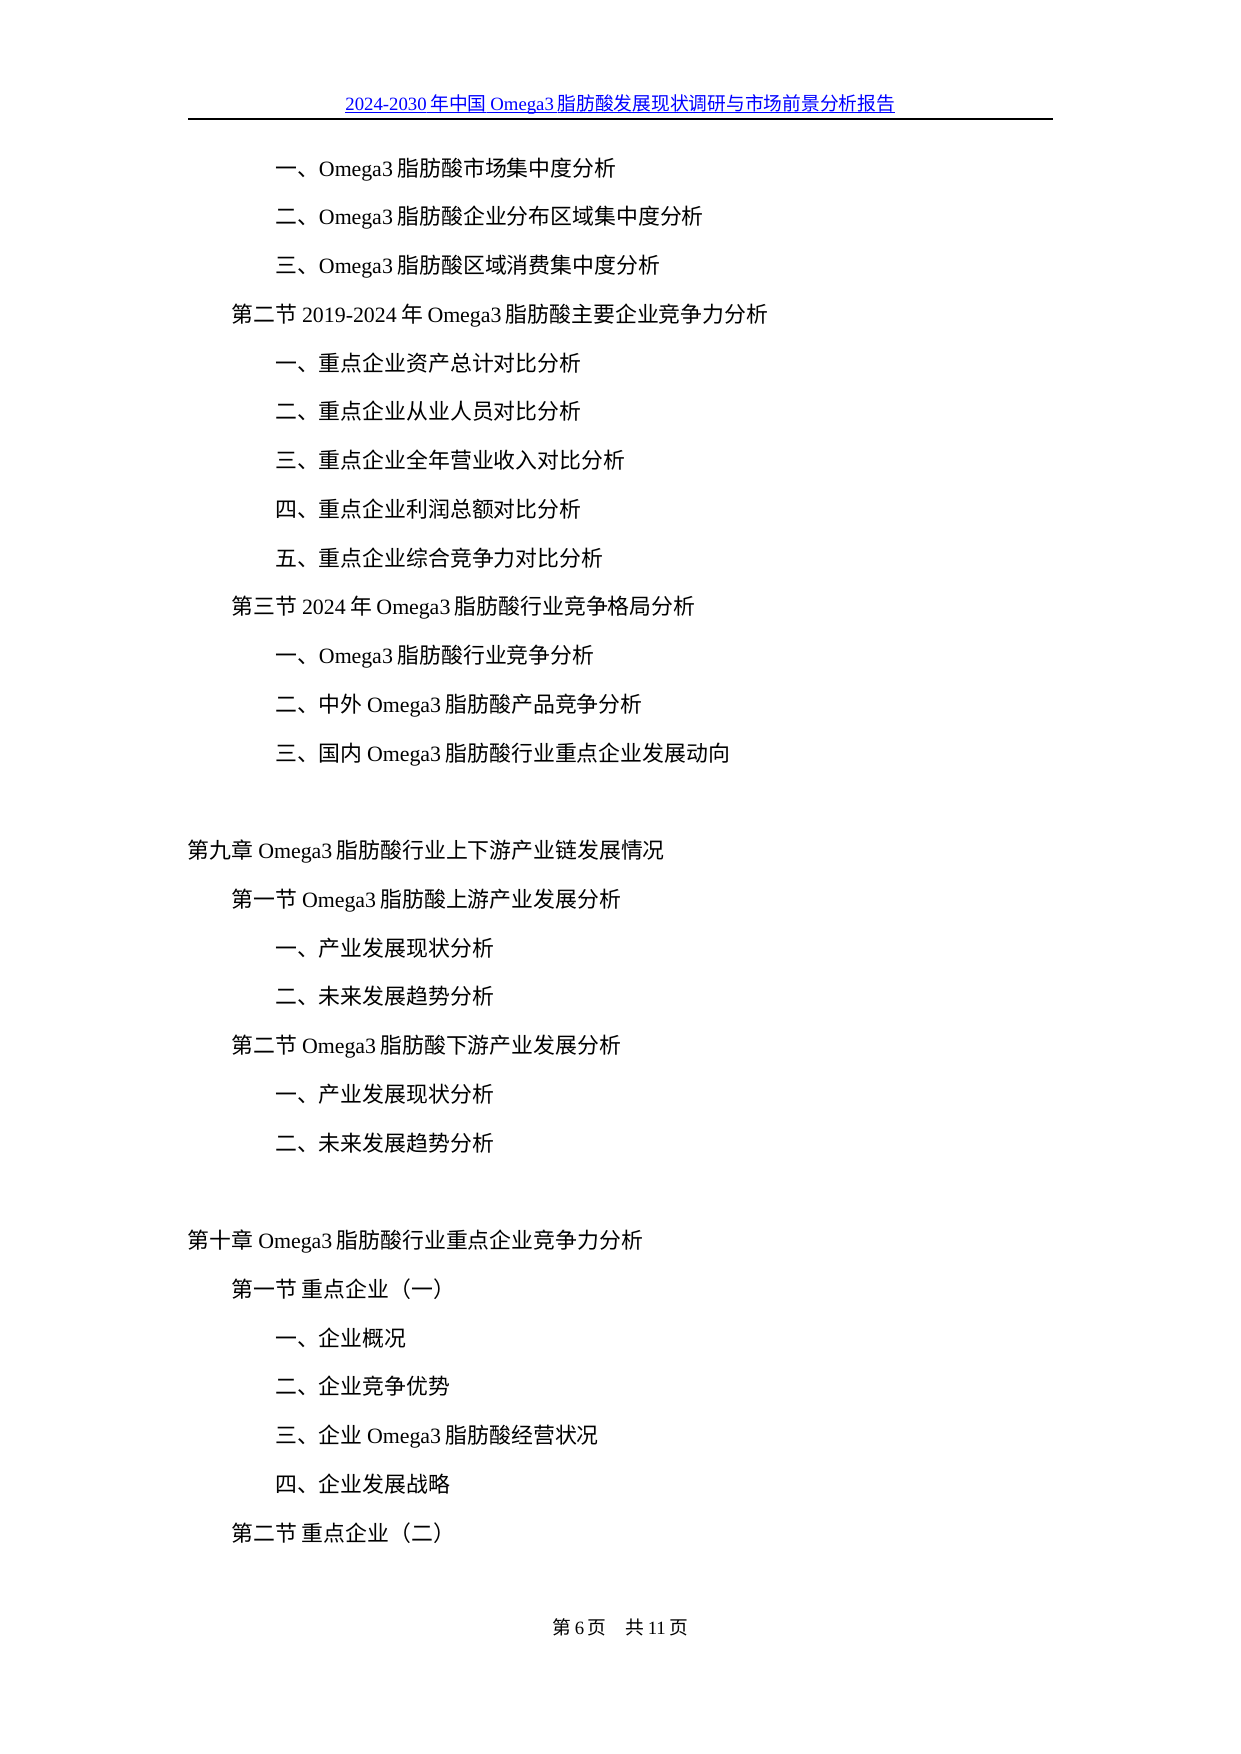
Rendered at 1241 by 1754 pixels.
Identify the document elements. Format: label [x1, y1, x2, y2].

text [187, 150, 1053, 1548]
